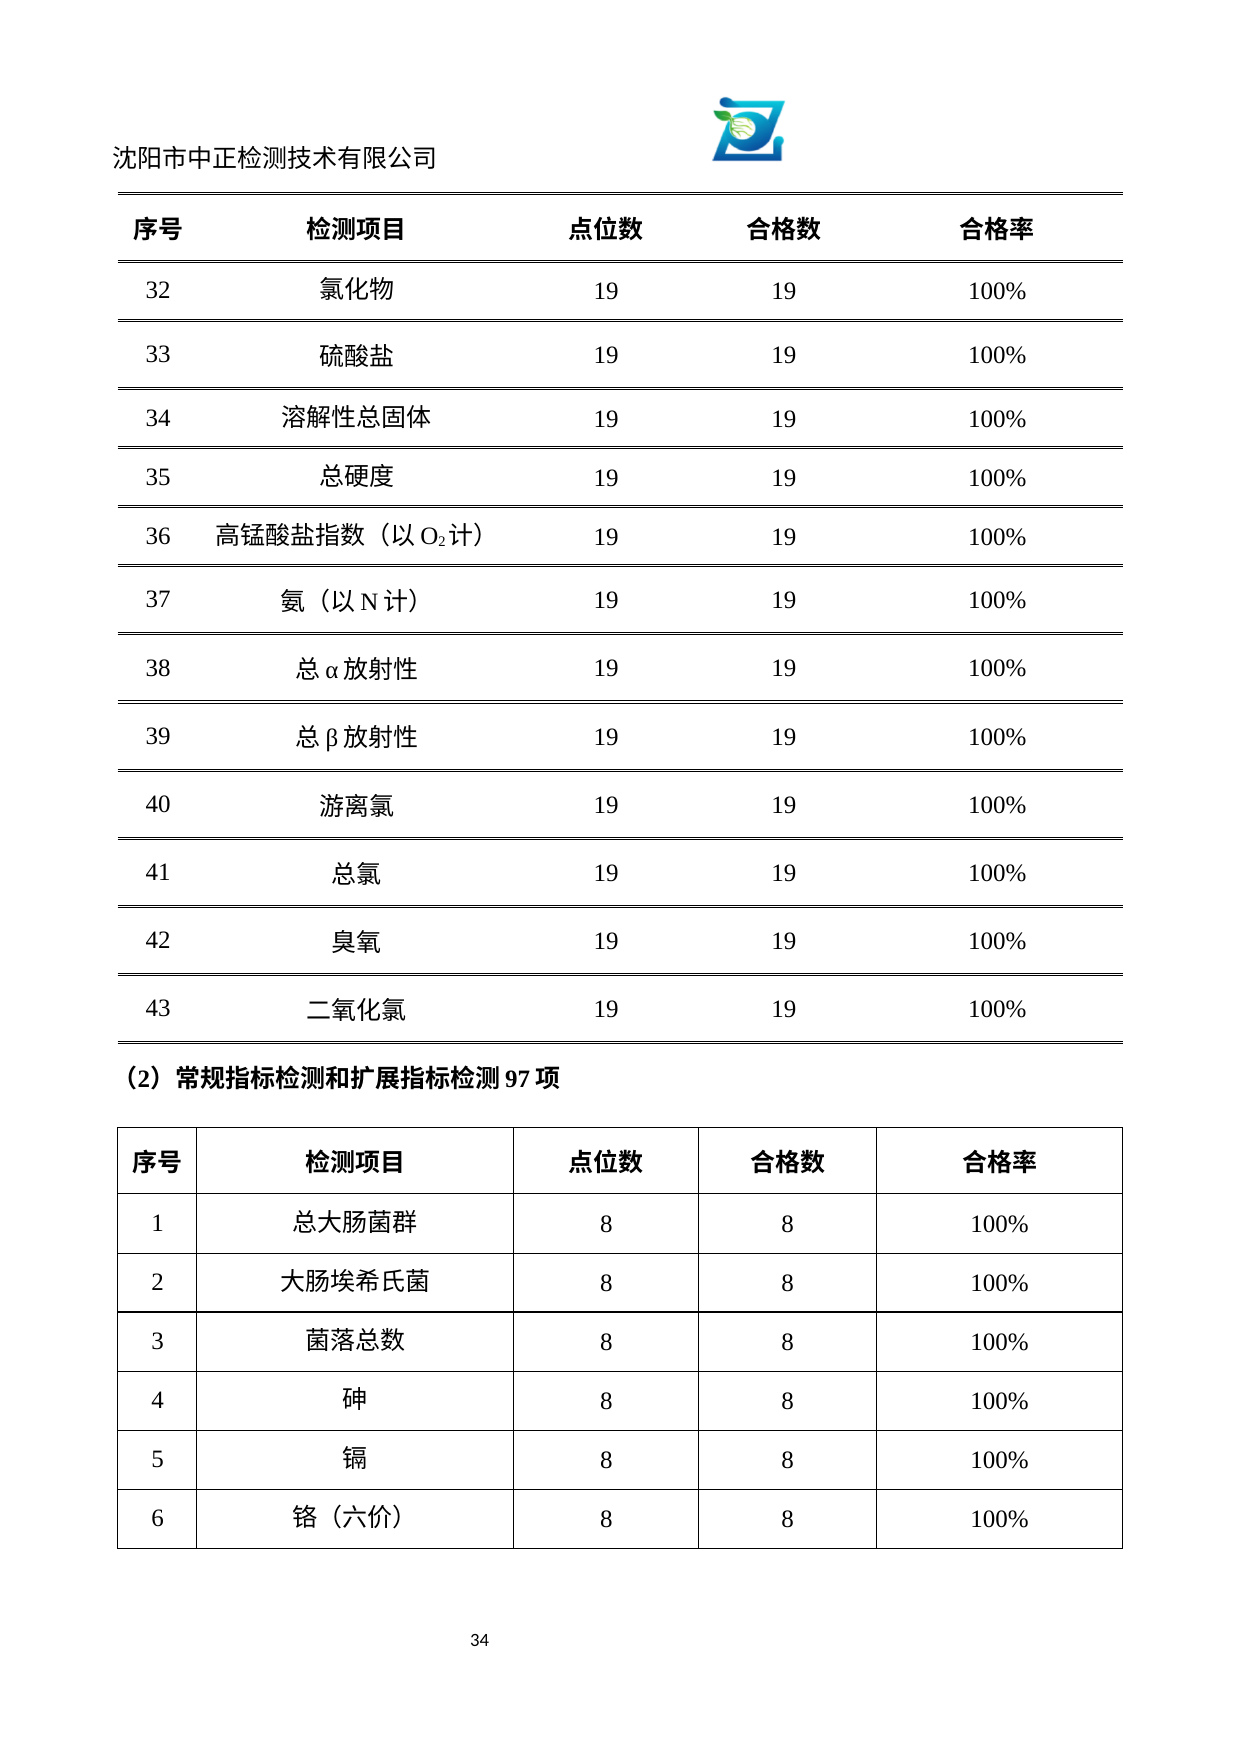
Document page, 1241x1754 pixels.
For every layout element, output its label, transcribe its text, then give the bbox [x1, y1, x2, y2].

table_header 点位数 [515, 195, 696, 260]
table_cell 19 [515, 772, 696, 837]
table_cell 1 [118, 1194, 196, 1252]
table_cell 19 [515, 635, 696, 700]
table_cell 41 [118, 840, 198, 905]
table_cell 100% [877, 1431, 1122, 1489]
table_cell 34 [118, 390, 198, 446]
table_cell 8 [699, 1194, 876, 1252]
table_cell 19 [696, 840, 871, 905]
table_cell 游离氯 [198, 772, 515, 837]
table_cell 19 [515, 976, 696, 1041]
table_cell 8 [514, 1194, 698, 1252]
table_cell 100% [877, 1194, 1122, 1252]
table_cell 二氧化氯 [198, 976, 515, 1041]
table_cell 19 [515, 449, 696, 505]
table_header 点位数 [514, 1128, 698, 1193]
table_cell 19 [696, 635, 871, 700]
table_cell 100% [871, 508, 1123, 564]
table_cell 19 [515, 840, 696, 905]
table_header 检测项目 [198, 195, 515, 260]
table_cell 4 [118, 1372, 196, 1429]
table_cell 溶解性总固体 [198, 390, 515, 446]
table_cell 100% [877, 1254, 1122, 1311]
table_cell 19 [515, 508, 696, 564]
table_cell 33 [118, 322, 198, 387]
table_header 合格数 [699, 1128, 876, 1193]
table_cell 总α放射性 [198, 635, 515, 700]
table_cell 总大肠菌群 [197, 1194, 513, 1252]
table_cell 19 [515, 322, 696, 387]
table_cell 8 [699, 1372, 876, 1429]
table_cell 8 [514, 1372, 698, 1429]
table_cell 100% [871, 840, 1123, 905]
table_cell 100% [871, 322, 1123, 387]
table_cell 19 [696, 322, 871, 387]
table_cell 铬（六价） [197, 1490, 513, 1548]
table_cell 高锰酸盐指数（以O2计） [198, 508, 515, 564]
picture [692, 90, 811, 168]
table_cell 8 [514, 1431, 698, 1489]
table_cell 100% [871, 976, 1123, 1041]
table_cell 19 [515, 390, 696, 446]
table_cell 8 [514, 1490, 698, 1548]
table_cell 8 [699, 1254, 876, 1311]
table_cell 19 [696, 263, 871, 319]
table_cell 砷 [197, 1372, 513, 1429]
table_cell 镉 [197, 1431, 513, 1489]
table_cell 19 [696, 508, 871, 564]
table_cell 2 [118, 1254, 196, 1311]
table_cell 总氯 [198, 840, 515, 905]
table_cell 19 [696, 976, 871, 1041]
table_header 序号 [118, 1128, 196, 1193]
table_cell 19 [696, 449, 871, 505]
table_cell 6 [118, 1490, 196, 1548]
table_cell 100% [871, 449, 1123, 505]
table_cell 19 [696, 390, 871, 446]
table_cell 总硬度 [198, 449, 515, 505]
table_header 序号 [118, 195, 198, 260]
table_cell 38 [118, 635, 198, 700]
table_cell 42 [118, 908, 198, 973]
table_cell 100% [871, 772, 1123, 837]
table_header 合格率 [871, 195, 1123, 260]
table_cell 100% [871, 635, 1123, 700]
table_cell 19 [696, 704, 871, 768]
table_cell 大肠埃希氏菌 [197, 1254, 513, 1311]
table_cell 8 [699, 1431, 876, 1489]
table_cell 43 [118, 976, 198, 1041]
table_cell 8 [514, 1254, 698, 1311]
table_cell 36 [118, 508, 198, 564]
table_cell 5 [118, 1431, 196, 1489]
table_header 合格率 [877, 1128, 1122, 1193]
table_cell 19 [696, 772, 871, 837]
table_header 检测项目 [197, 1128, 513, 1193]
table_cell 100% [877, 1372, 1122, 1429]
table_cell 37 [118, 567, 198, 632]
table_cell 39 [118, 704, 198, 768]
table_cell 100% [871, 390, 1123, 446]
table_cell 100% [871, 704, 1123, 768]
table_cell 氯化物 [198, 263, 515, 319]
table_cell 19 [696, 908, 871, 973]
table_cell 3 [118, 1313, 196, 1371]
table_cell 19 [515, 263, 696, 319]
table_cell 19 [696, 567, 871, 632]
table_cell 19 [515, 567, 696, 632]
table_cell 硫酸盐 [198, 322, 515, 387]
table_cell 8 [699, 1490, 876, 1548]
table_cell 8 [699, 1313, 876, 1371]
table_cell 8 [514, 1313, 698, 1371]
table_header 合格数 [696, 195, 871, 260]
table_cell 总β放射性 [198, 704, 515, 768]
table_cell 100% [871, 263, 1123, 319]
table_cell 100% [871, 908, 1123, 973]
table_cell 19 [515, 908, 696, 973]
table_cell 臭氧 [198, 908, 515, 973]
list 常规指标检测和扩展指标检测97项 [112, 1044, 1128, 1109]
table_cell 氨（以N计） [198, 567, 515, 632]
table_cell 19 [515, 704, 696, 768]
table_cell 菌落总数 [197, 1313, 513, 1371]
table_cell 100% [871, 567, 1123, 632]
table_cell 35 [118, 449, 198, 505]
table_cell 40 [118, 772, 198, 837]
table_cell 100% [877, 1313, 1122, 1371]
table_cell 32 [118, 263, 198, 319]
table_cell 100% [877, 1490, 1122, 1548]
